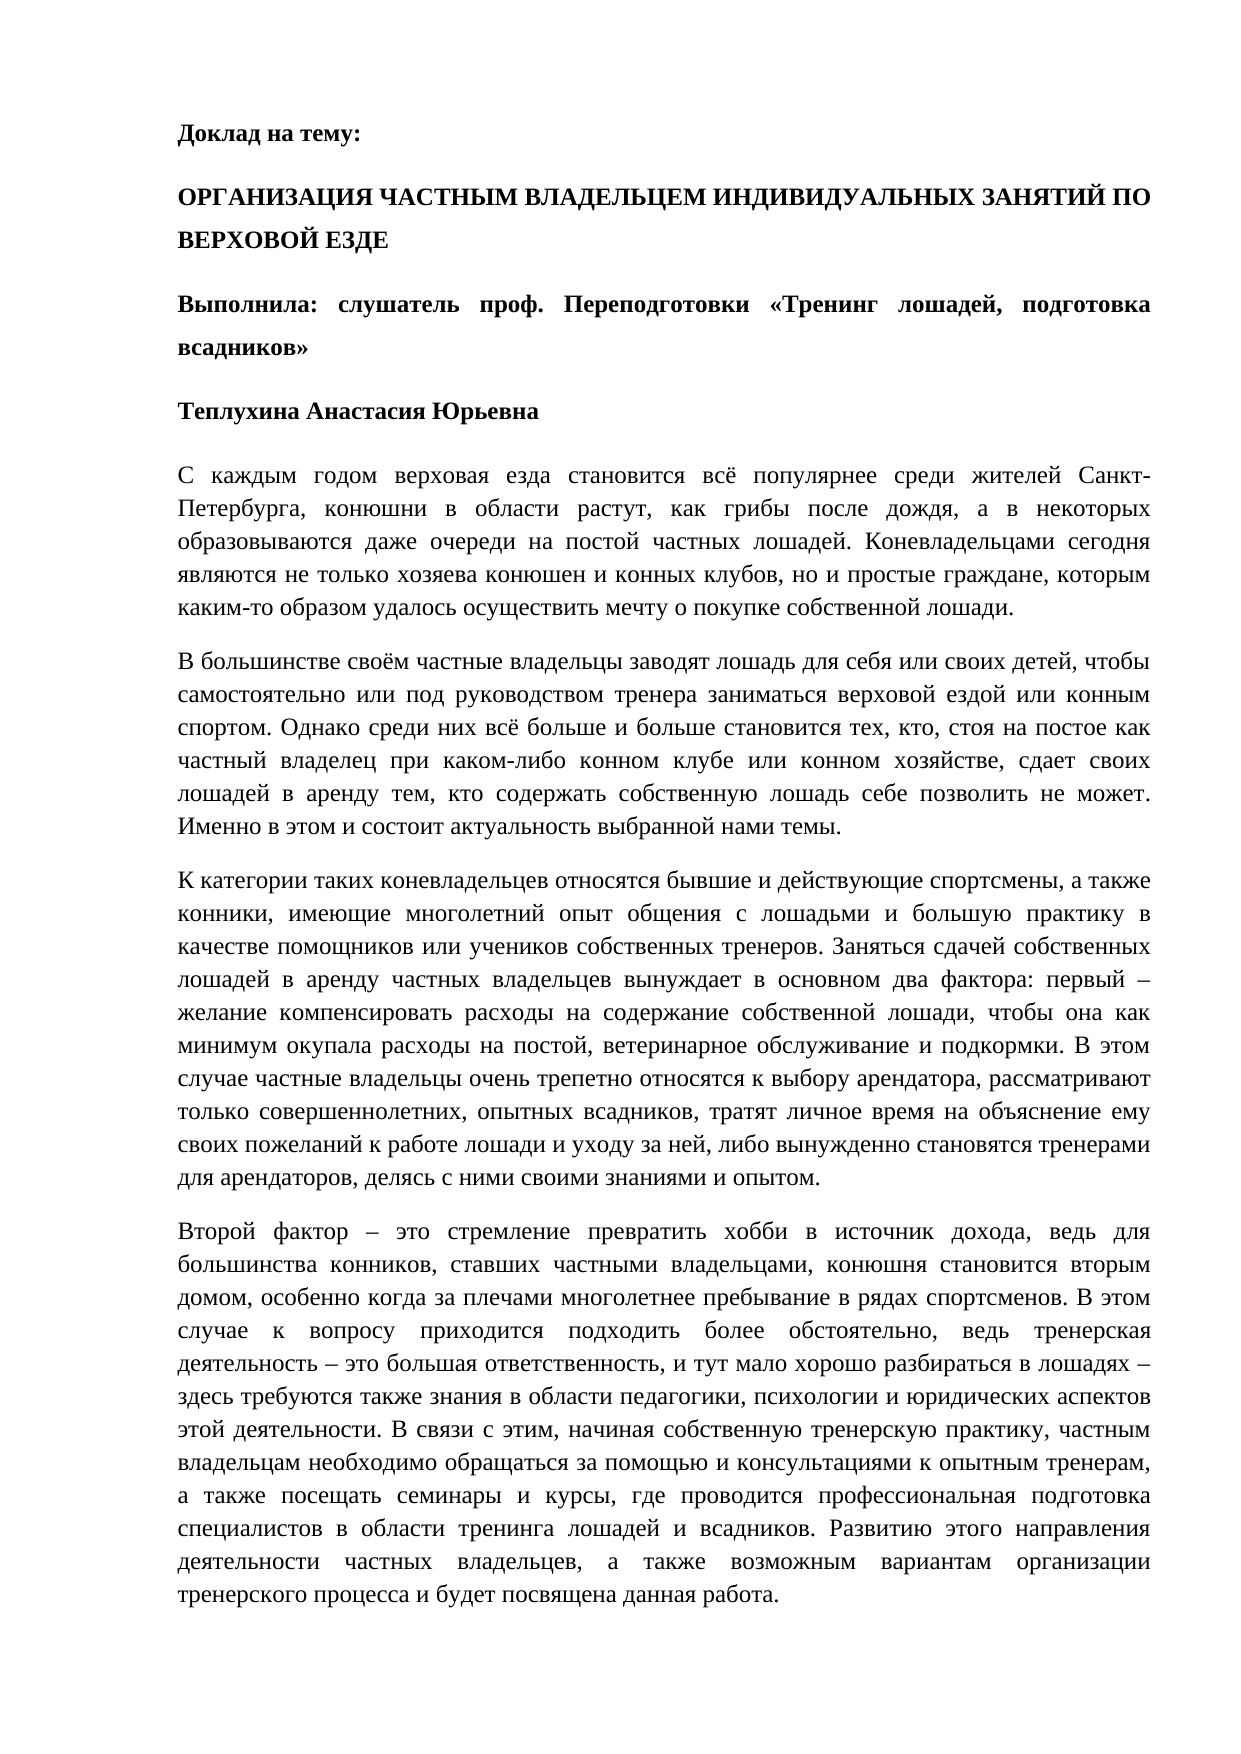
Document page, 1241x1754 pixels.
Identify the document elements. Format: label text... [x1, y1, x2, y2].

text К категории таких коневладельцев относятся бывшие и действующие спортсмены, а также конники, имеющие многолетний опыт общения с лошадьми и большую практику в качестве помощников или учеников собственных тренеров. Заняться сдачей собственных лошадей в аренду частных владельцев вынуждает в основном два фактора: первый – желание компенсировать расходы на содержание собственной лошади, чтобы она как минимум окупала расходы на постой, ветеринарное обслуживание и подкормки. В этом случае частные владельцы очень трепетно относятся к выбору арендатора, рассматривают только совершеннолетних, опытных всадников, тратят личное время на объяснение ему своих пожеланий к работе лошади и уходу за ней, либо вынужденно становятся тренерами для арендаторов, делясь с ними своими знаниями и опытом. [177, 865, 1152, 1191]
text Выполнила: слушатель проф. Переподготовки «Тренинг лошадей, подготовка всадников» [177, 289, 1152, 361]
text Доклад на тему: [177, 118, 1152, 147]
text В большинстве своём частные владельцы заводят лошадь для себя или своих детей, чтобы самостоятельно или под руководством тренера заниматься верховой ездой или конным спортом. Однако среди них всё больше и больше становится тех, кто, стоя на постое как частный владелец при каком-либо конном клубе или конном хозяйстве, сдает своих лошадей в аренду тем, кто содержать собственную лошадь себе позволить не может. Именно в этом и состоит актуальность выбранной нами темы. [177, 646, 1152, 840]
text ОРГАНИЗАЦИЯ ЧАСТНЫМ ВЛАДЕЛЬЦЕМ ИНДИВИДУАЛЬНЫХ ЗАНЯТИЙ ПО ВЕРХОВОЙ ЕЗДЕ [177, 182, 1152, 254]
text Теплухина Анастасия Юрьевна [177, 396, 1152, 425]
text С каждым годом верховая езда становится всё популярнее среди жителей Санкт-Петербурга, конюшни в области растут, как грибы после дождя, а в некоторых образовываются даже очереди на постой частных лошадей. Коневладельцами сегодня являются не только хозяева конюшен и конных клубов, но и простые граждане, которым каким-то образом удалось осуществить мечту о покупке собственной лошади. [177, 460, 1152, 621]
text Второй фактор – это стремление превратить хобби в источник дохода, ведь для большинства конников, ставших частными владельцами, конюшня становится вторым домом, особенно когда за плечами многолетнее пребывание в рядах спортсменов. В этом случае к вопросу приходится подходить более обстоятельно, ведь тренерская деятельность – это большая ответственность, и тут мало хорошо разбираться в лошадях – здесь требуются также знания в области педагогики, психологии и юридических аспектов этой деятельности. В связи с этим, начиная собственную тренерскую практику, частным владельцам необходимо обращаться за помощью и консультациями к опытным тренерам, а также посещать семинары и курсы, где проводится профессиональная подготовка специалистов в области тренинга лошадей и всадников. Развитию этого направления деятельности частных владельцев, а также возможным вариантам организации тренерского процесса и будет посвящена данная работа. [177, 1216, 1152, 1608]
